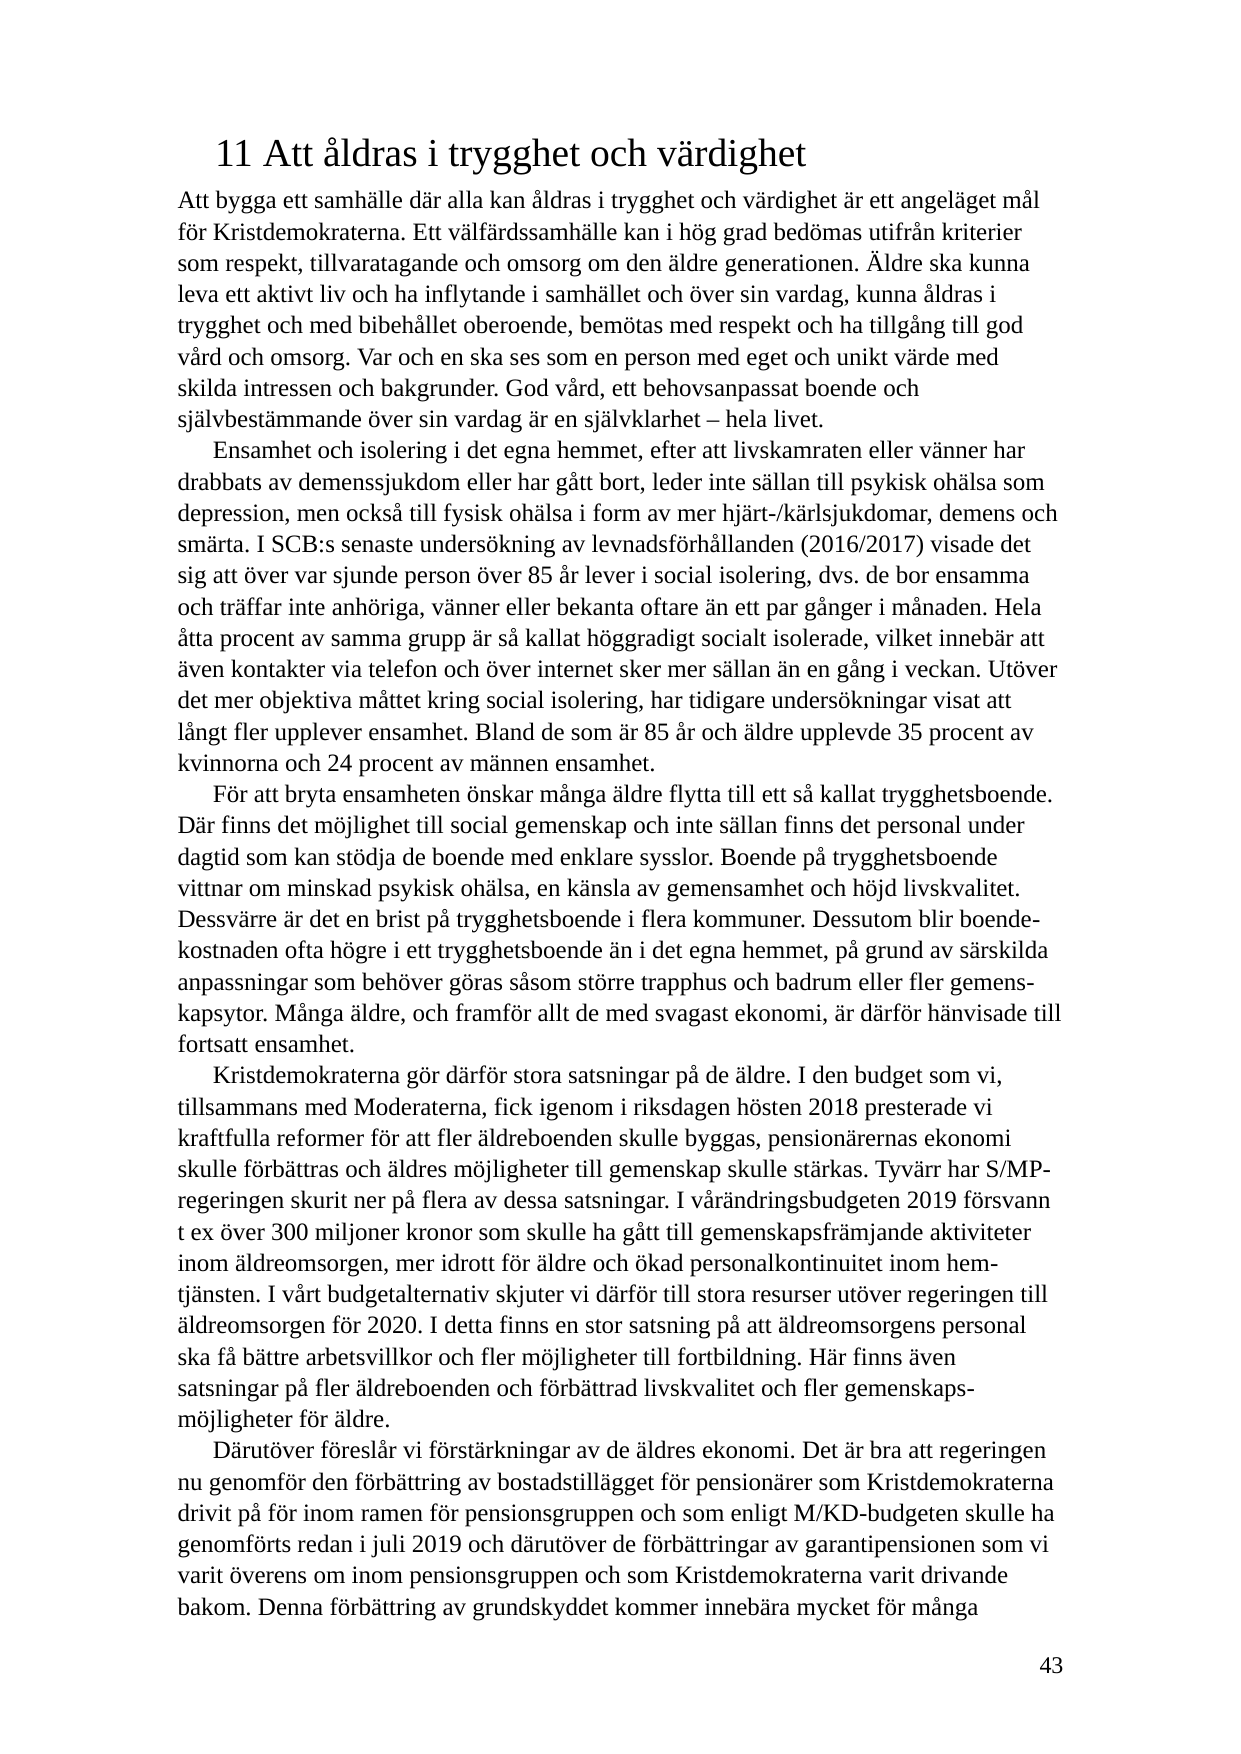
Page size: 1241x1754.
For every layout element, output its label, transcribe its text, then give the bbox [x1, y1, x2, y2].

text För att bryta ensamheten önskar många äldre flytta till ett så kallat trygghetsboende. Där finns det möjlighet till social gemenskap och inte sällan finns det personal under dagtid som kan stödja de boende med enklare sysslor. Boende på trygghetsboende vittnar om minskad psykisk ohälsa, en känsla av gemensamhet och höjd livskvalitet. Dessvärre är det en brist på trygghetsboende i flera kommuner. Dessutom blir boendekostnaden ofta högre i ett trygghetsboende än i det egna hemmet, på grund av särskilda anpassningar som behöver göras såsom större trapphus och badrum eller fler gemenskapsytor. Många äldre, och framför allt de med svagast ekonomi, är därför hänvisade till fortsatt ensamhet. [177, 777, 1063, 1058]
text Kristdemokraterna gör därför stora satsningar på de äldre. I den budget som vi, tillsammans med Moderaterna, fick igenom i riksdagen hösten 2018 presterade vi kraftfulla reformer för att fler äldreboenden skulle byggas, pensionärernas ekonomi skulle förbättras och äldres möjligheter till gemenskap skulle stärkas. Tyvärr har S/MP-regeringen skurit ner på flera av dessa satsningar. I vårändringsbudgeten 2019 försvann t ex över 300 miljoner kronor som skulle ha gått till gemenskapsfrämjande aktiviteter inom äldreomsorgen, mer idrott för äldre och ökad personalkontinuitet inom hemtjänsten. I vårt budgetalternativ skjuter vi därför till stora resurser utöver regeringen till äldreomsorgen för 2020. I detta finns en stor satsning på att äldreomsorgens personal ska få bättre arbetsvillkor och fler möjligheter till fortbildning. Här finns även satsningar på fler äldreboenden och förbättrad livskvalitet och fler gemenskapsmöjligheter för äldre. [177, 1058, 1063, 1433]
text Ensamhet och isolering i det egna hemmet, efter att livskamraten eller vänner har drabbats av demenssjukdom eller har gått bort, leder inte sällan till psykisk ohälsa som depression, men också till fysisk ohälsa i form av mer hjärt-/kärlsjukdomar, demens och smärta. I SCB:s senaste undersökning av levnadsförhållanden (2016/2017) visade det sig att över var sjunde person över 85 år lever i social isolering, dvs. de bor ensamma och träffar inte anhöriga, vänner eller bekanta oftare än ett par gånger i månaden. Hela åtta procent av samma grupp är så kallat höggradigt socialt isolerade, vilket innebär att även kontakter via telefon och över internet sker mer sällan än en gång i veckan. Utöver det mer objektiva måttet kring social isolering, har tidigare undersökningar visat att långt fler upplever ensamhet. Bland de som är 85 år och äldre upplevde 35 procent av kvinnorna och 24 procent av männen ensamhet. [177, 433, 1063, 777]
text Att bygga ett samhälle där alla kan åldras i trygghet och värdighet är ett angeläget mål för Kristdemokraterna. Ett välfärdssamhälle kan i hög grad bedömas utifrån kriterier som respekt, tillvaratagande och omsorg om den äldre generationen. Äldre ska kunna leva ett aktivt liv och ha inflytande i samhället och över sin vardag, kunna åldras i trygghet och med bibehållet oberoende, bemötas med respekt och ha tillgång till god vård och omsorg. Var och en ska ses som en person med eget och unikt värde med skilda intressen och bakgrunder. God vård, ett behovsanpassat boende och självbestämmande över sin vardag är en självklarhet – hela livet. [177, 183, 1063, 433]
text Att åldras i trygghet och värdighet [215, 134, 1063, 174]
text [177, 1433, 1063, 1620]
